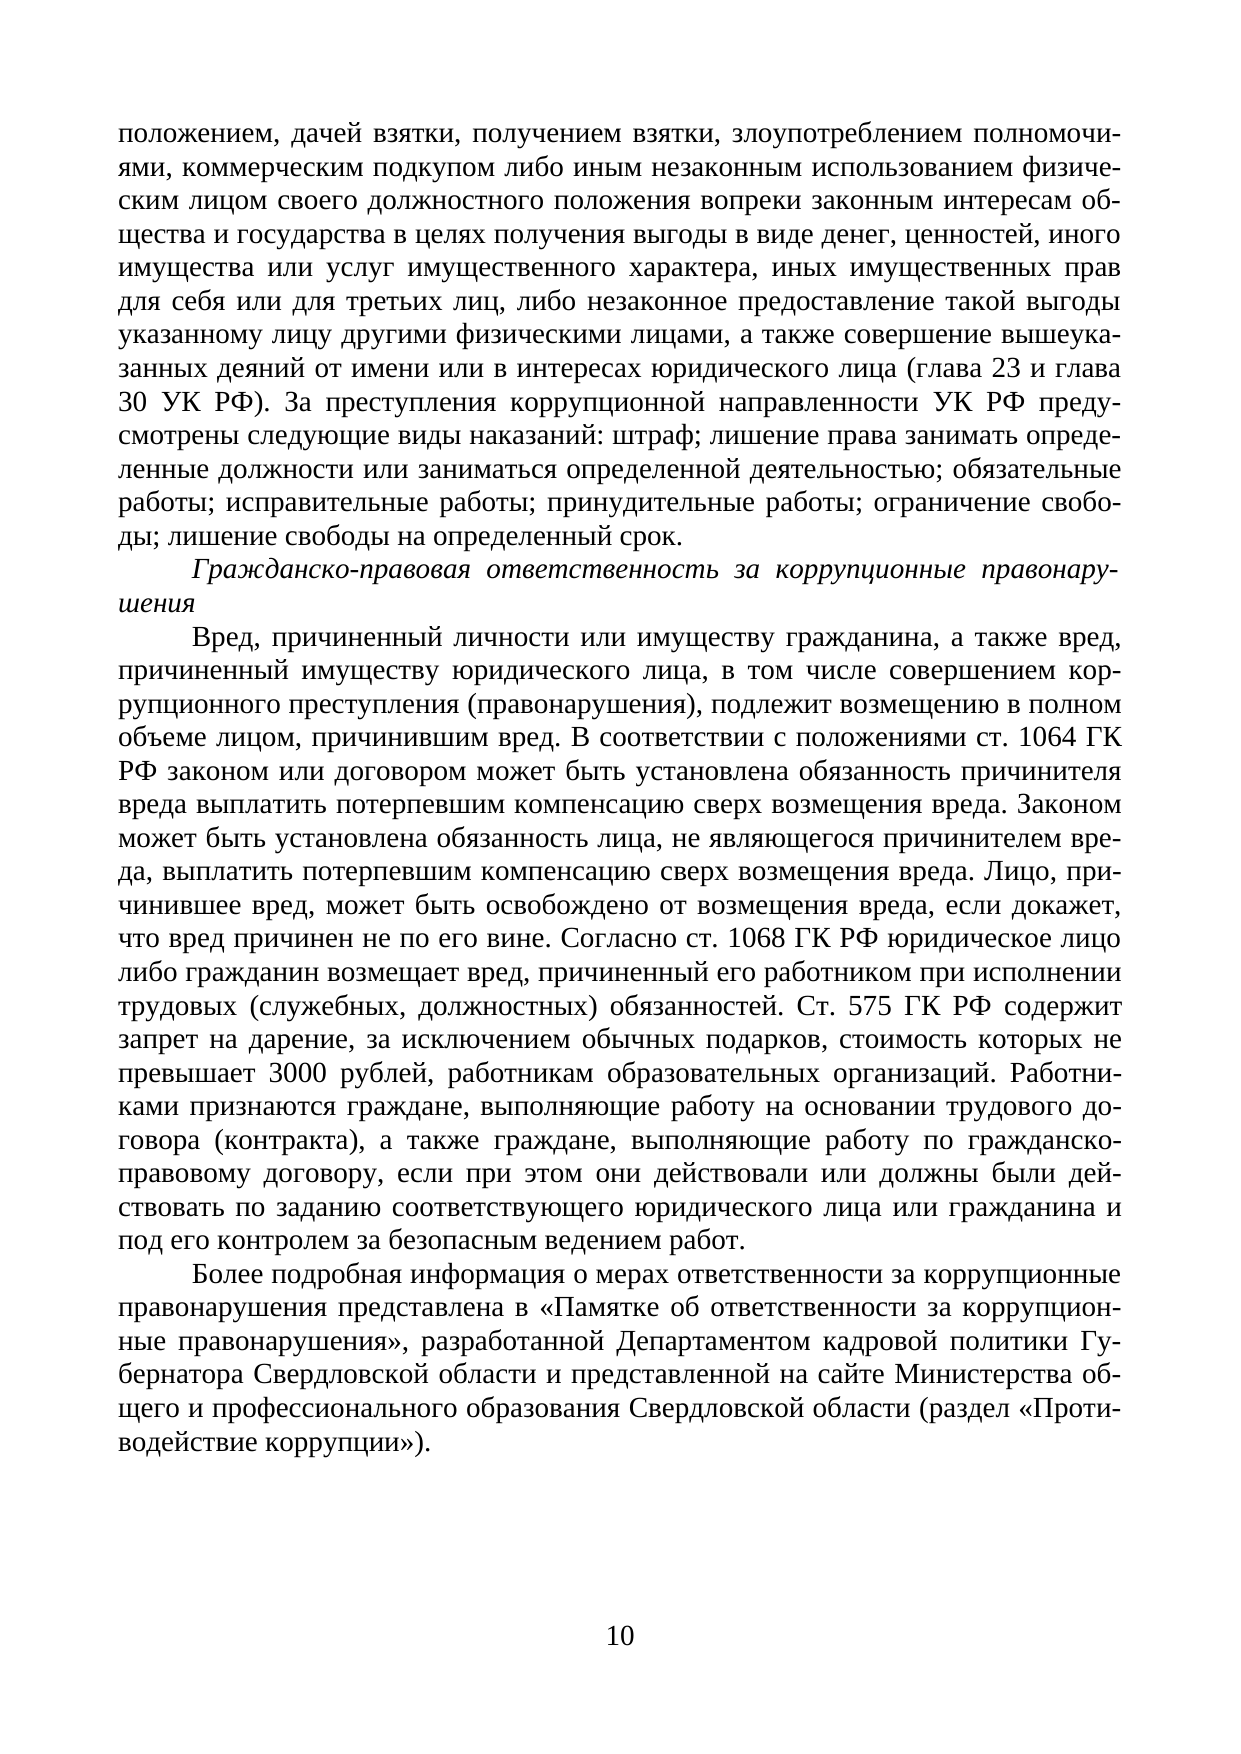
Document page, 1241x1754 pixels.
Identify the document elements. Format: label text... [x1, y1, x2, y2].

text Вред, причиненный личности или имуществу гражданина, а также вред, причиненный имуществу юридического лица, в том числе совершением кор- рупционного преступления (правонарушения), подлежит возмещению в полном объеме лицом, причинившим вред. В соответствии с положениями ст. 1064 ГК РФ законом или договором может быть установлена обязанность причинителя вреда выплатить потерпевшим компенсацию сверх возмещения вреда. Законом может быть установлена обязанность лица, не являющегося причинителем вре- да, выплатить потерпевшим компенсацию сверх возмещения вреда. Лицо, при- чинившее вред, может быть освобождено от возмещения вреда, если докажет, что вред причинен не по его вине. Согласно ст. 1068 ГК РФ юридическое лицо либо гражданин возмещает вред, причиненный его работником при исполнении трудовых (служебных, должностных) обязанностей. Ст. 575 ГК РФ содержит запрет на дарение, за исключением обычных подарков, стоимость которых не превышает 3000 рублей, работникам образовательных организаций. Работни- ками признаются граждане, выполняющие работу на основании трудового до- говора (контракта), а также граждане, выполняющие работу по гражданско- правовому договору, если при этом они действовали или должны были дей- ствовать по заданию соответствующего юридического лица или гражданина и под его контролем за безопасным ведением работ. [118, 619, 1123, 1256]
text положением, дачей взятки, получением взятки, злоупотреблением полномочи- ями, коммерческим подкупом либо иным незаконным использованием физиче- ским лицом своего должностного положения вопреки законным интересам об- щества и государства в целях получения выгоды в виде денег, ценностей, иного имущества или услуг имущественного характера, иных имущественных прав для себя или для третьих лиц, либо незаконное предоставление такой выгоды указанному лицу другими физическими лицами, а также совершение вышеука- занных деяний от имени или в интересах юридического лица (глава 23 и глава 30 УК РФ). За преступления коррупционной направленности УК РФ преду- смотрены следующие виды наказаний: штраф; лишение права занимать опреде- ленные должности или заниматься определенной деятельностью; обязательные работы; исправительные работы; принудительные работы; ограничение свобо- ды; лишение свободы на определенный срок. [118, 115, 1122, 551]
text Гражданско-правовая ответственность за коррупционные правонару- шения [118, 552, 1122, 619]
text Более подробная информация о мерах ответственности за коррупционные правонарушения представлена в «Памятке об ответственности за коррупцион- ные правонарушения», разработанной Департаментом кадровой политики Гу- бернатора Свердловской области и представленной на сайте Министерства об- щего и профессионального образования Свердловской области (раздел «Проти- водействие коррупции»). [118, 1256, 1122, 1457]
